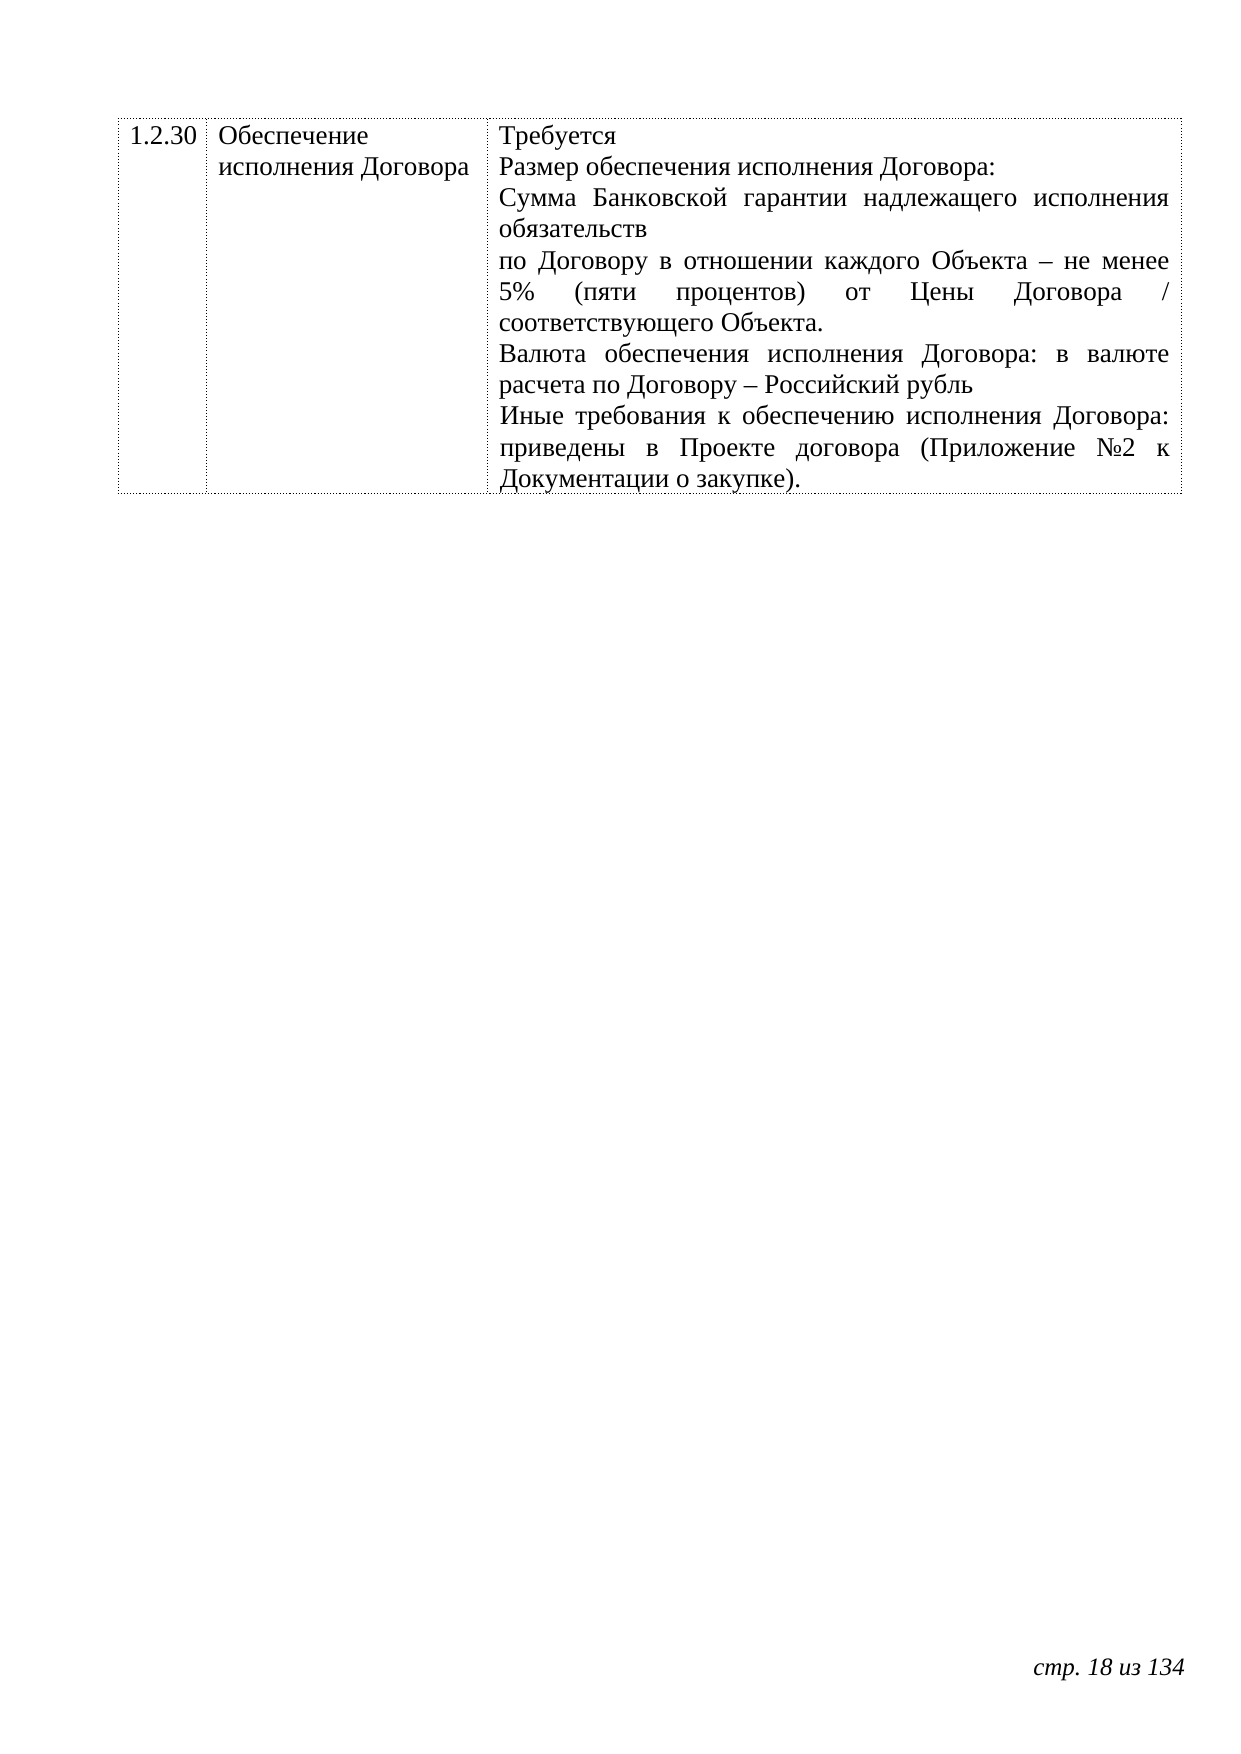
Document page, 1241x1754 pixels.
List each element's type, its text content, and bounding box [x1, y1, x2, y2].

table_cell Требуется Размер обеспечения исполнения Договора: Сумма Банковской гарантии надлежащего исполнения обязательств по Договору в отношении каждого Объекта – не менее 5% (пяти процентов) от Цены Договора / соответствующего Объекта. Валюта обеспечения исполнения Договора: в валюте расчета по Договору – Российский рубль Иные требования к обеспечению исполнения Договора: приведены в Проекте договора (Приложение №2 к Документации о закупке). [487, 118, 1181, 493]
table_cell [118, 118, 207, 493]
table_cell Обеспечение исполнения Договора [207, 118, 487, 493]
